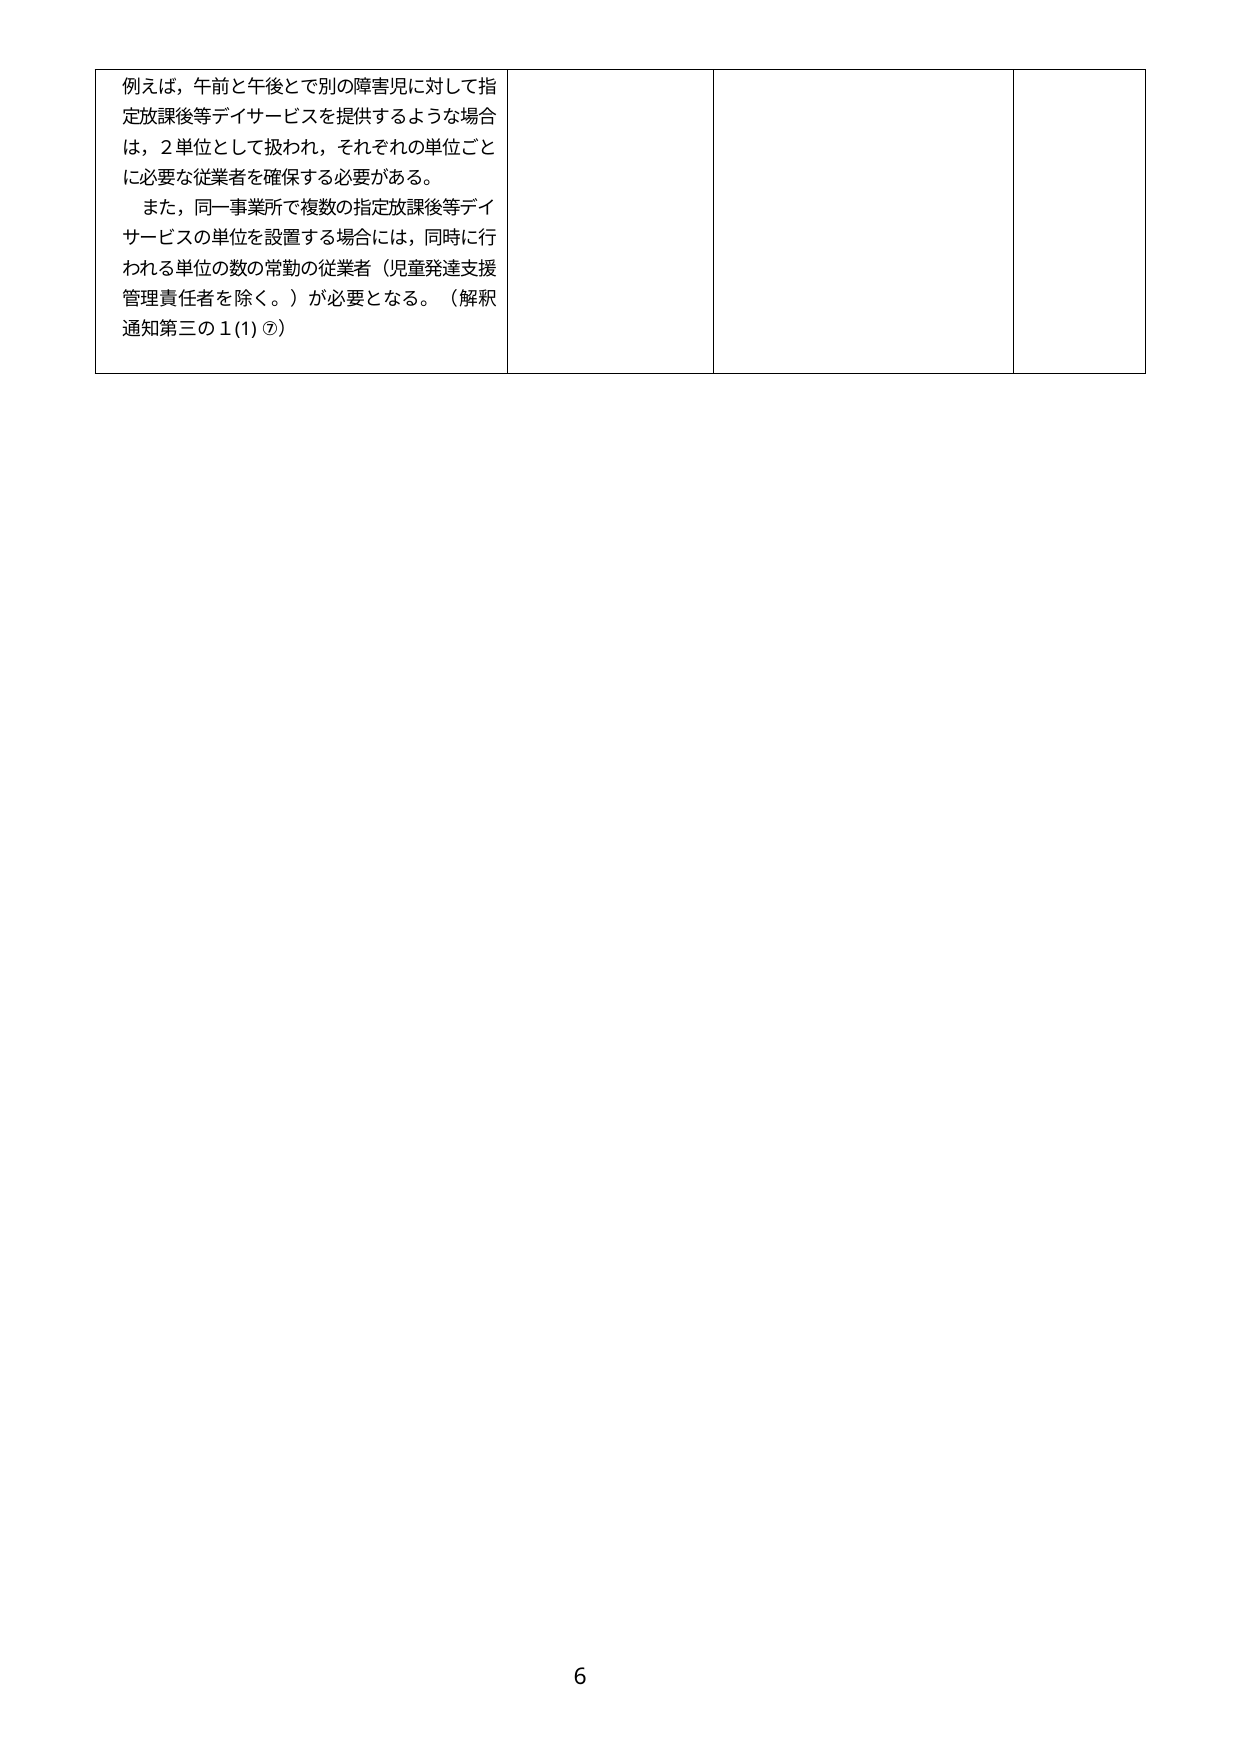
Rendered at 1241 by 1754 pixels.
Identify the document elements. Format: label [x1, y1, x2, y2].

table_cell [714, 70, 1013, 372]
table_cell [96, 70, 507, 372]
table_cell [508, 70, 713, 372]
table_cell [1014, 70, 1145, 372]
